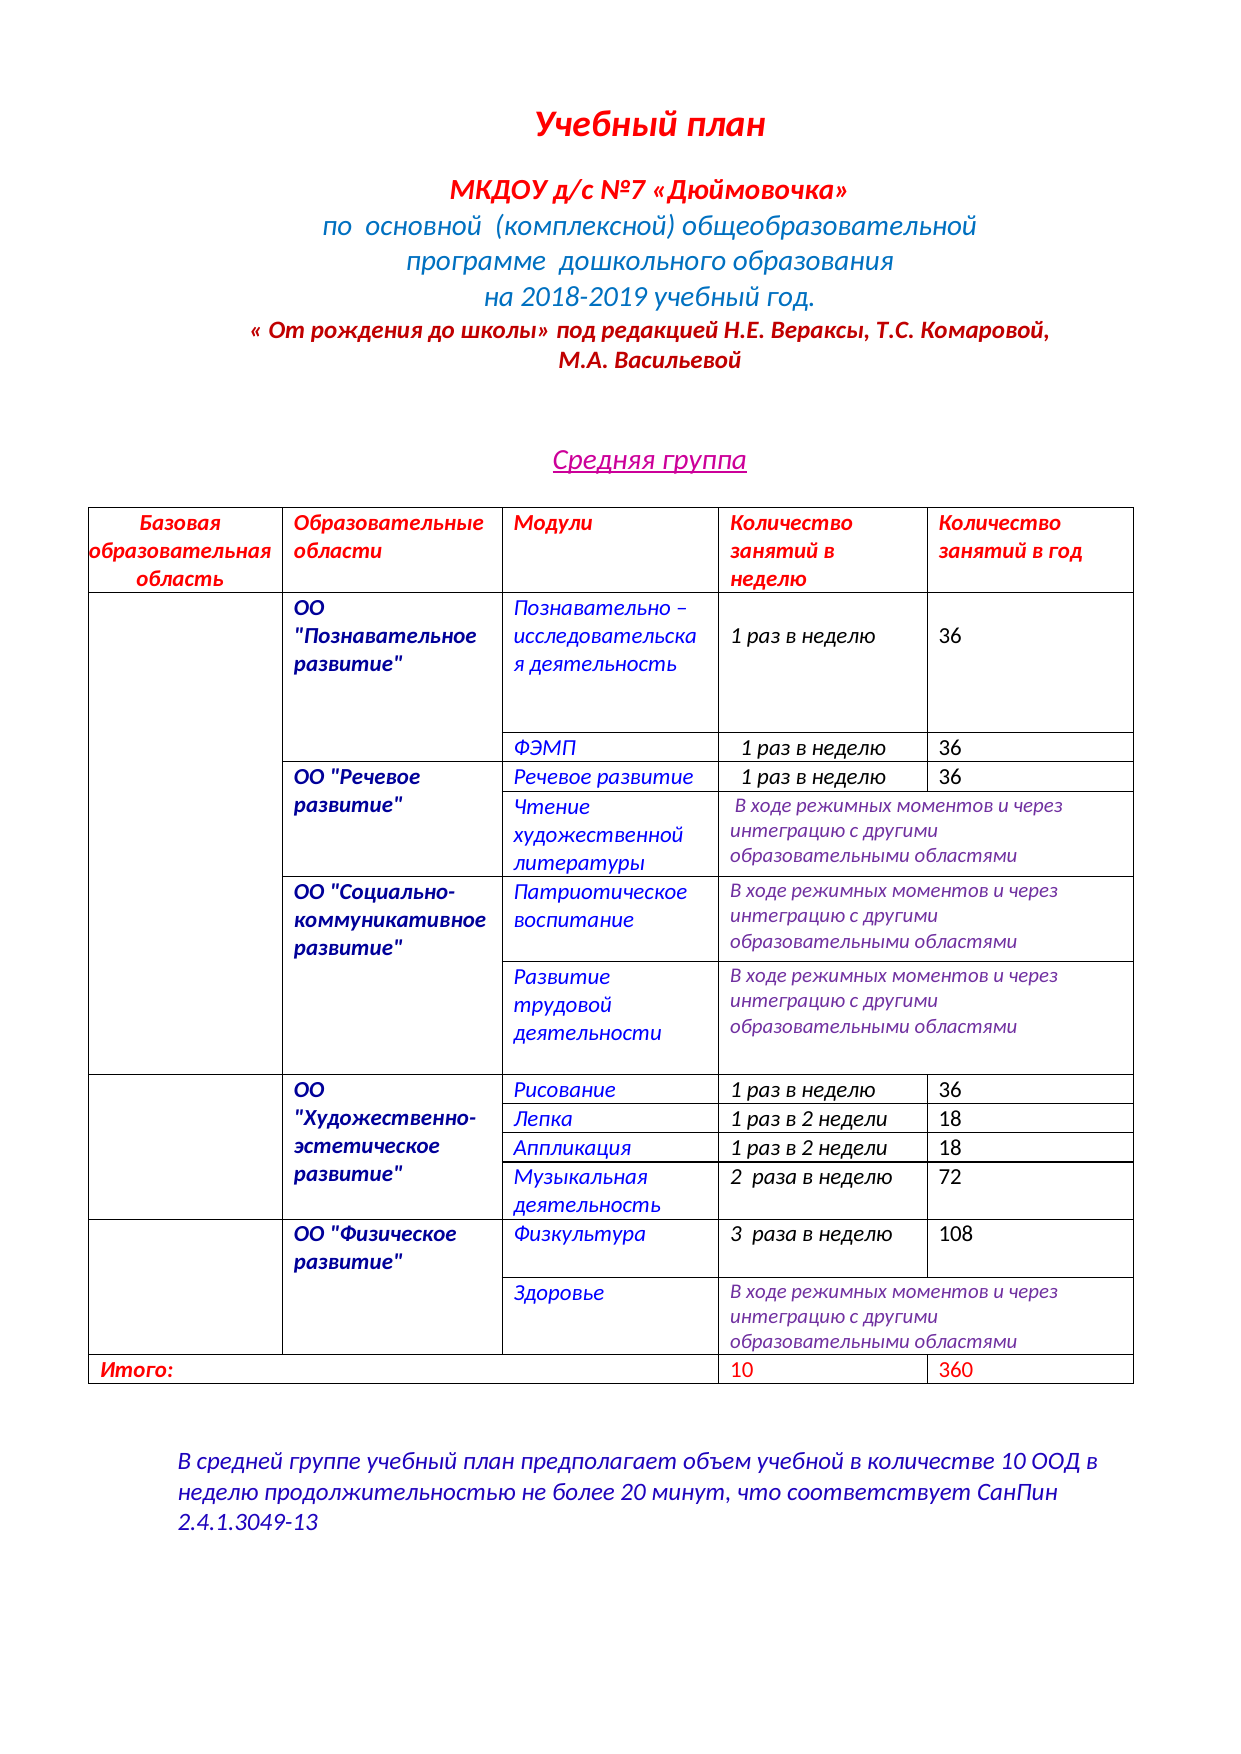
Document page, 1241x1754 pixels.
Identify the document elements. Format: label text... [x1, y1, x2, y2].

table_cell Физкультура [503, 1220, 718, 1277]
table_header Модули [503, 508, 718, 592]
table_cell В ходе режимных моментов и через интеграцию с другими образовательными областями [719, 1278, 1133, 1354]
table_cell 36 [928, 1075, 1133, 1103]
table_cell Здоровье [503, 1278, 718, 1354]
table_cell 18 [928, 1104, 1133, 1132]
table_cell [89, 593, 282, 1074]
table_cell 1 раз в неделю [719, 762, 927, 791]
table_cell 1 раз в неделю [719, 593, 927, 732]
table_header Базовая образовательная область [89, 508, 282, 592]
table_cell 108 [928, 1220, 1133, 1277]
text М.А. Васильевой [177, 344, 1122, 375]
table_cell 360 [928, 1355, 1133, 1383]
table_cell 10 [719, 1355, 927, 1383]
text Учебный план [177, 100, 1122, 146]
table_cell Лепка [503, 1104, 718, 1132]
table_cell 72 [928, 1163, 1133, 1218]
table_cell ОО "Физическое развитие" [283, 1220, 502, 1354]
table_header Образовательные области [283, 508, 502, 592]
table_cell 36 [928, 593, 1133, 732]
table_cell ФЭМП [503, 733, 718, 761]
table_header Количество занятий в неделю [719, 508, 927, 592]
text МКДОУ д/с №7 «Дюймовочка» [177, 171, 1122, 207]
table_cell В ходе режимных моментов и через интеграцию с другими образовательными областями [719, 792, 1133, 876]
table_cell ОО "Познавательное развитие" [283, 593, 502, 761]
text « От рождения до школы» под редакцией Н.Е. Вераксы, Т.С. Комаровой, [177, 314, 1122, 344]
text по основной (комплексной) общеобразовательной [177, 207, 1122, 242]
table_cell Аппликация [503, 1133, 718, 1161]
table_cell Итого: [89, 1355, 718, 1383]
table_cell В ходе режимных моментов и через интеграцию с другими образовательными областями [719, 877, 1133, 961]
text В средней группе учебный план предполагает объем учебной в количестве 10 ООД в неделю продолжительностью не более 20 минут, что соответствует СанПин 2.4.1.3049-13 [177, 1445, 1122, 1537]
table_cell Познавательно – исследовательская деятельность [503, 593, 718, 732]
table_cell 36 [928, 733, 1133, 761]
table_cell 1 раз в 2 недели [719, 1104, 927, 1132]
table_cell Развитие трудовой деятельности [503, 962, 718, 1074]
table_cell [89, 1220, 282, 1354]
table_cell [89, 1075, 282, 1218]
table_cell ОО "Социально-коммуникативное развитие" [283, 877, 502, 1074]
text программе дошкольного образования [177, 242, 1122, 278]
table_cell В ходе режимных моментов и через интеграцию с другими образовательными областями [719, 962, 1133, 1074]
table_cell Патриотическое воспитание [503, 877, 718, 961]
table_cell Рисование [503, 1075, 718, 1103]
table_cell 18 [928, 1133, 1133, 1161]
table_cell ОО "Художественно-эстетическое развитие" [283, 1075, 502, 1218]
table_cell 1 раз в неделю [719, 733, 927, 761]
table_cell 3 раза в неделю [719, 1220, 927, 1277]
table_cell 1 раз в неделю [719, 1075, 927, 1103]
table_cell 1 раз в 2 недели [719, 1133, 927, 1161]
table_cell Речевое развитие [503, 762, 718, 791]
table_cell Музыкальная деятельность [503, 1163, 718, 1218]
table_header Количество занятий в год [928, 508, 1133, 592]
text Средняя группа [177, 441, 1122, 477]
table_cell Чтение художественной литературы [503, 792, 718, 876]
text на 2018-2019 учебный год. [177, 278, 1122, 314]
table_cell 36 [928, 762, 1133, 791]
table_cell 2 раза в неделю [719, 1163, 927, 1218]
table_cell ОО "Речевое развитие" [283, 762, 502, 876]
